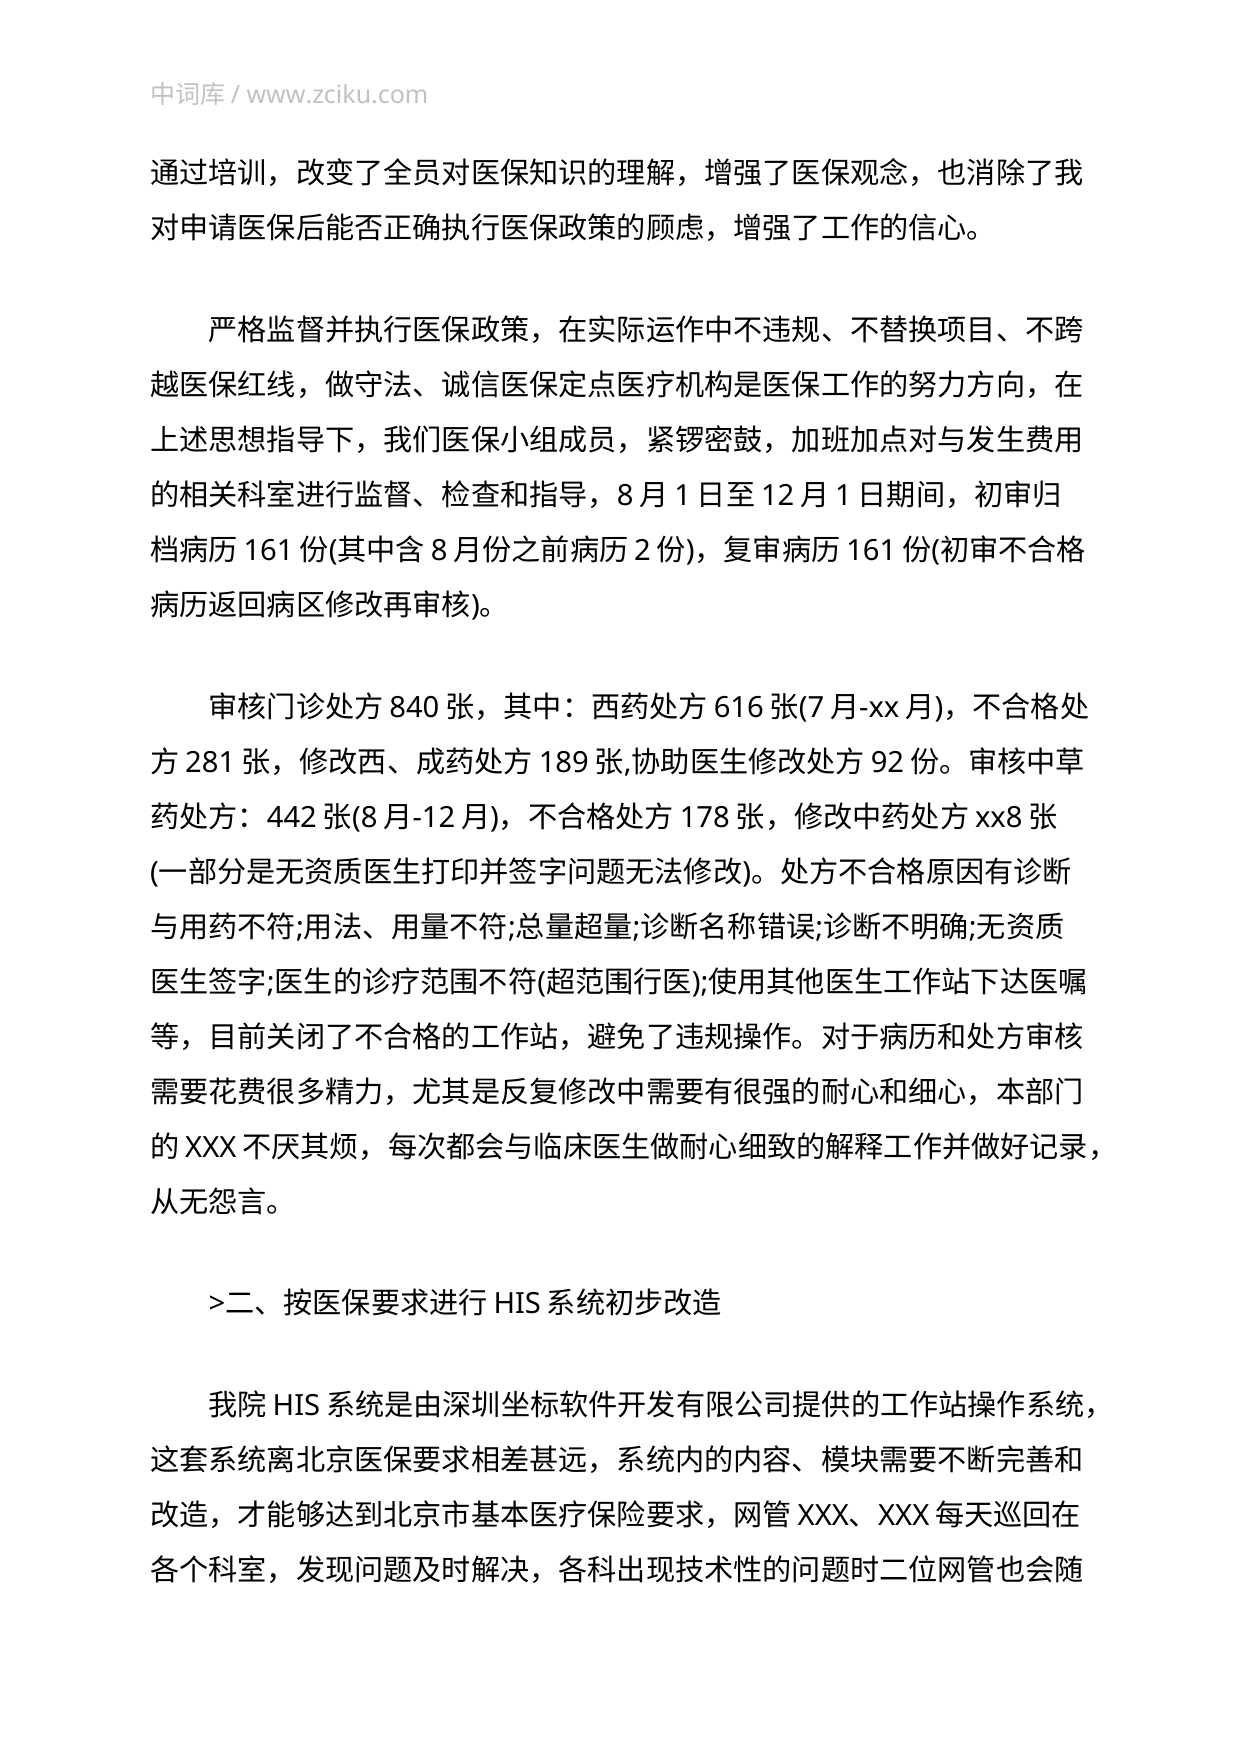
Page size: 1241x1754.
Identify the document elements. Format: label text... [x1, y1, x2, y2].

text 审核门诊处方840张，其中：西药处方616张(7月-xx月)，不合格处方281张，修改西、成药处方189张,协助医生修改处方92份。审核中草药处方：442张(8月-12月)，不合格处方178张，修改中药处方xx8张(一部分是无资质医生打印并签字问题无法修改)。处方不合格原因有诊断与用药不符;用法、用量不符;总量超量;诊断名称错误;诊断不明确;无资质医生签字;医生的诊疗范围不符(超范围行医);使用其他医生工作站下达医嘱等，目前关闭了不合格的工作站，避免了违规操作。对于病历和处方审核需要花费很多精力，尤其是反复修改中需要有很强的耐心和细心，本部门的XXX不厌其烦，每次都会与临床医生做耐心细致的解释工作并做好记录，从无怨言。 [150, 683, 1090, 1220]
text 严格监督并执行医保政策，在实际运作中不违规、不替换项目、不跨越医保红线，做守法、诚信医保定点医疗机构是医保工作的努力方向，在上述思想指导下，我们医保小组成员，紧锣密鼓，加班加点对与发生费用的相关科室进行监督、检查和指导，8月1日至12月1日期间，初审归档病历161份(其中含8月份之前病历2份)，复审病历161份(初审不合格病历返回病区修改再审核)。 [150, 307, 1090, 624]
text >二、按医保要求进行HIS系统初步改造 [150, 1280, 1090, 1322]
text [150, 1382, 1090, 1589]
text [150, 150, 1090, 247]
